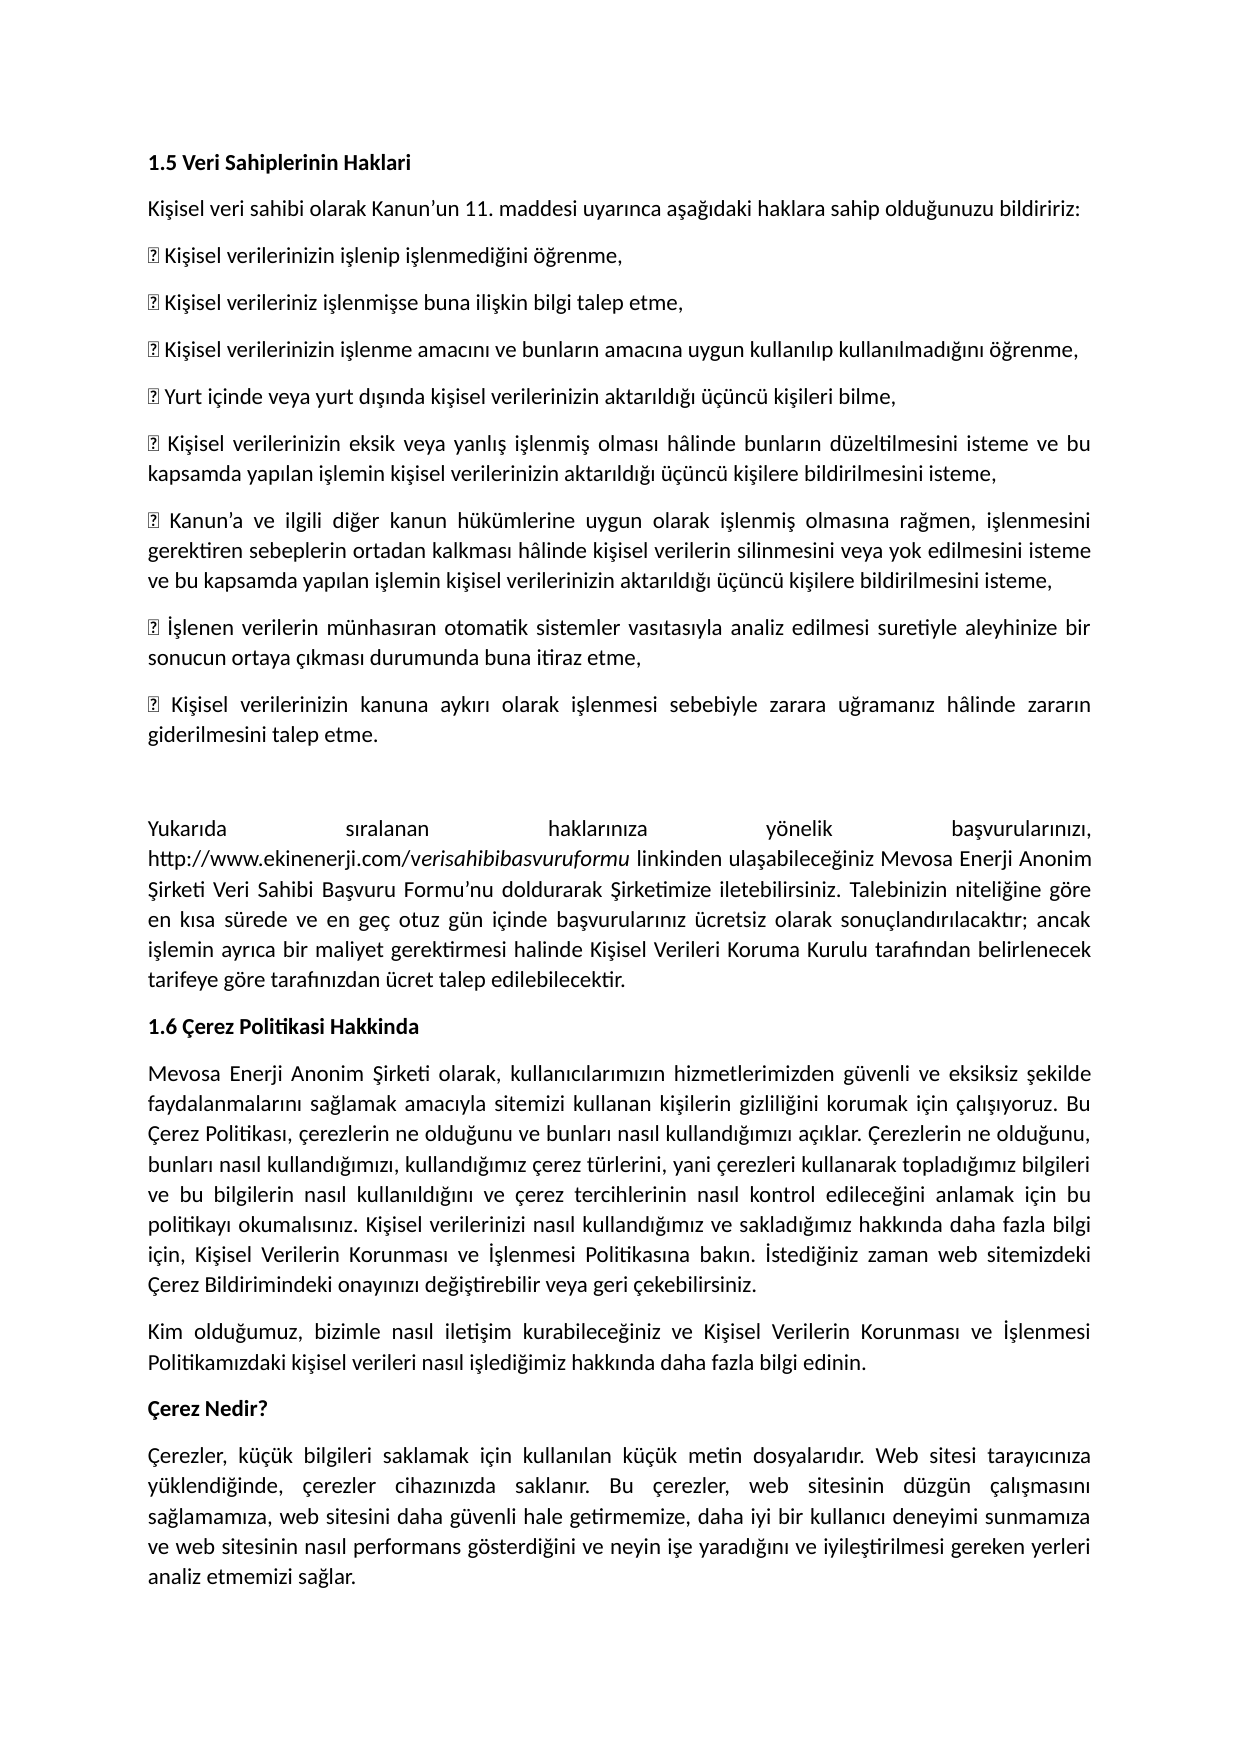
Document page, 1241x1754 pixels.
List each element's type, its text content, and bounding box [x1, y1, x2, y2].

text  Kişisel verilerinizin kanuna aykırı olarak işlenmesi sebebiyle zarara uğramanız hâlinde zararın giderilmesini talep etme. [148, 690, 1093, 748]
text Yukarıda sıralanan haklarınıza yönelik başvurularınızı, http://www.ekinenerji.com/verisahibibasvuruformu linkinden ulaşabileceğiniz Mevosa Enerji Anonim Şirketi Veri Sahibi Başvuru Formu’nu doldurarak Şirketimize iletebilirsiniz. Talebinizin niteliğine göre en kısa sürede ve en geç otuz gün içinde başvurularınız ücretsiz olarak sonuçlandırılacaktır; ancak işlemin ayrıca bir maliyet gerektirmesi halinde Kişisel Verileri Koruma Kurulu tarafından belirlenecek tarifeye göre tarafınızdan ücret talep edilebilecektir. [148, 814, 1093, 993]
text  Kişisel verilerinizin işlenme amacını ve bunların amacına uygun kullanılıp kullanılmadığını öğrenme, [148, 335, 1093, 363]
text  Kanun’a ve ilgili diğer kanun hükümlerine uygun olarak işlenmiş olmasına rağmen, işlenmesini gerektiren sebeplerin ortadan kalkması hâlinde kişisel verilerin silinmesini veya yok edilmesini isteme ve bu kapsamda yapılan işlemin kişisel verilerinizin aktarıldığı üçüncü kişilere bildirilmesini isteme, [148, 506, 1093, 594]
text  Yurt içinde veya yurt dışında kişisel verilerinizin aktarıldığı üçüncü kişileri bilme, [148, 382, 1093, 410]
text  Kişisel verilerinizin eksik veya yanlış işlenmiş olması hâlinde bunların düzeltilmesini isteme ve bu kapsamda yapılan işlemin kişisel verilerinizin aktarıldığı üçüncü kişilere bildirilmesini isteme, [148, 429, 1093, 487]
text 1.6 Çerez Politikasi Hakkinda [148, 1012, 1093, 1040]
text  Kişisel verileriniz işlenmişse buna ilişkin bilgi talep etme, [148, 288, 1093, 316]
text Çerezler, küçük bilgileri saklamak için kullanılan küçük metin dosyalarıdır. Web sitesi tarayıcınıza yüklendiğinde, çerezler cihazınızda saklanır. Bu çerezler, web sitesinin düzgün çalışmasını sağlamamıza, web sitesini daha güvenli hale getirmemize, daha iyi bir kullanıcı deneyimi sunmamıza ve web sitesinin nasıl performans gösterdiğini ve neyin işe yaradığını ve iyileştirilmesi gereken yerleri analiz etmemizi sağlar. [148, 1441, 1093, 1590]
text Mevosa Enerji Anonim Şirketi olarak, kullanıcılarımızın hizmetlerimizden güvenli ve eksiksiz şekilde faydalanmalarını sağlamak amacıyla sitemizi kullanan kişilerin gizliliğini korumak için çalışıyoruz. Bu Çerez Politikası, çerezlerin ne olduğunu ve bunları nasıl kullandığımızı açıklar. Çerezlerin ne olduğunu, bunları nasıl kullandığımızı, kullandığımız çerez türlerini, yani çerezleri kullanarak topladığımız bilgileri ve bu bilgilerin nasıl kullanıldığını ve çerez tercihlerinin nasıl kontrol edileceğini anlamak için bu politikayı okumalısınız. Kişisel verilerinizi nasıl kullandığımız ve sakladığımız hakkında daha fazla bilgi için, Kişisel Verilerin Korunması ve İşlenmesi Politikasına bakın. İstediğiniz zaman web sitemizdeki Çerez Bildirimindeki onayınızı değiştirebilir veya geri çekebilirsiniz. [148, 1059, 1093, 1298]
text  Kişisel verilerinizin işlenip işlenmediğini öğrenme, [148, 241, 1093, 269]
text Çerez Nedir? [148, 1394, 1093, 1422]
text 1.5 Veri Sahiplerinin Haklari [148, 148, 1093, 176]
text Kim olduğumuz, bizimle nasıl iletişim kurabileceğiniz ve Kişisel Verilerin Korunması ve İşlenmesi Politikamızdaki kişisel verileri nasıl işlediğimiz hakkında daha fazla bilgi edinin. [148, 1317, 1093, 1376]
text  İşlenen verilerin münhasıran otomatik sistemler vasıtasıyla analiz edilmesi suretiyle aleyhinize bir sonucun ortaya çıkması durumunda buna itiraz etme, [148, 613, 1093, 671]
text Kişisel veri sahibi olarak Kanun’un 11. maddesi uyarınca aşağıdaki haklara sahip olduğunuzu bildiririz: [148, 194, 1093, 222]
